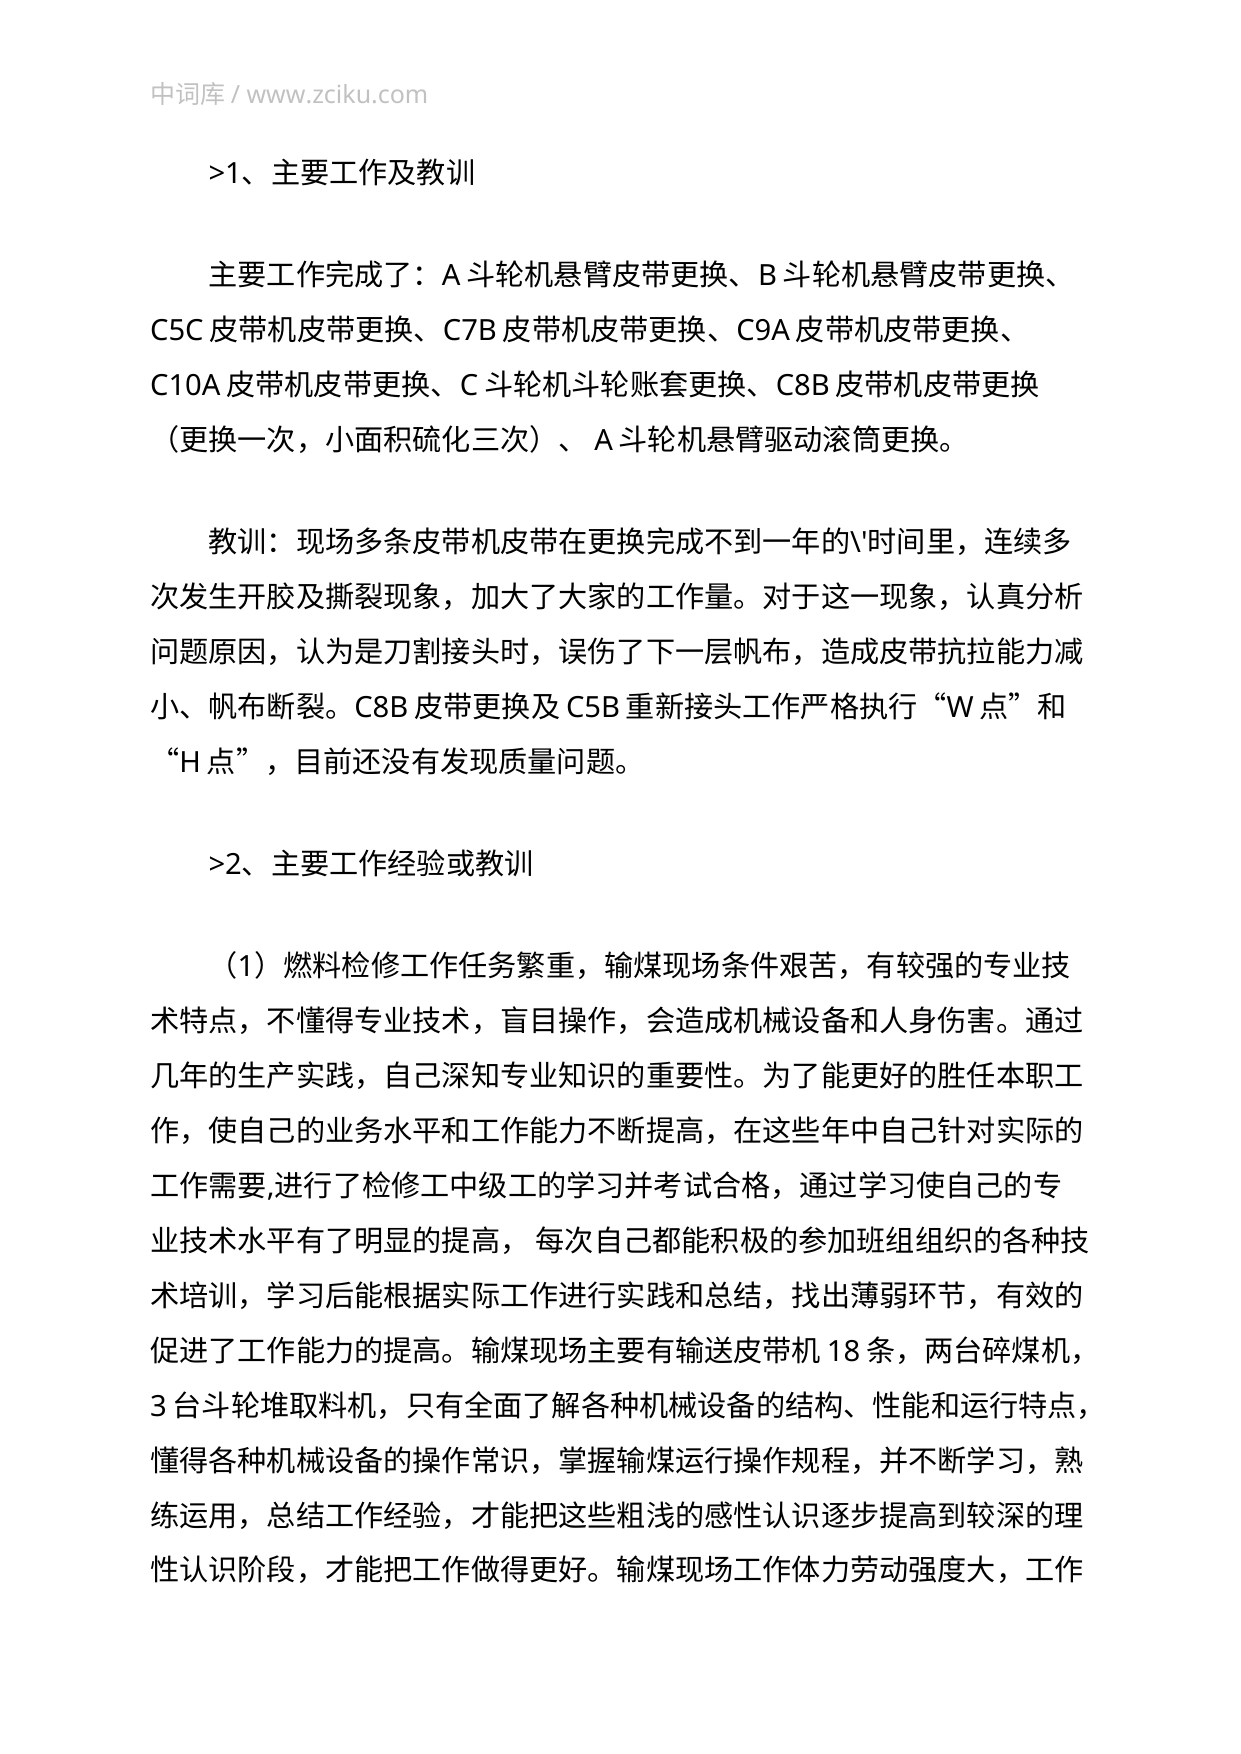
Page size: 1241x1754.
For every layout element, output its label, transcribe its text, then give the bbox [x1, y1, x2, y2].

text 教训：现场多条皮带机皮带在更换完成不到一年的\'时间里，连续多次发生开胶及撕裂现象，加大了大家的工作量。对于这一现象，认真分析问题原因，认为是刀割接头时，误伤了下一层帆布，造成皮带抗拉能力减小、帆布断裂。C8B皮带更换及C5B重新接头工作严格执行“W点”和“H点”，目前还没有发现质量问题。 [150, 519, 1090, 781]
text 主要工作完成了：A斗轮机悬臂皮带更换、B斗轮机悬臂皮带更换、C5C皮带机皮带更换、C7B皮带机皮带更换、C9A皮带机皮带更换、C10A皮带机皮带更换、C斗轮机斗轮账套更换、C8B皮带机皮带更换（更换一次，小面积硫化三次）、 A斗轮机悬臂驱动滚筒更换。 [150, 252, 1090, 459]
text >1、主要工作及教训 [150, 150, 1090, 192]
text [150, 943, 1090, 1589]
text >2、主要工作经验或教训 [150, 841, 1090, 883]
